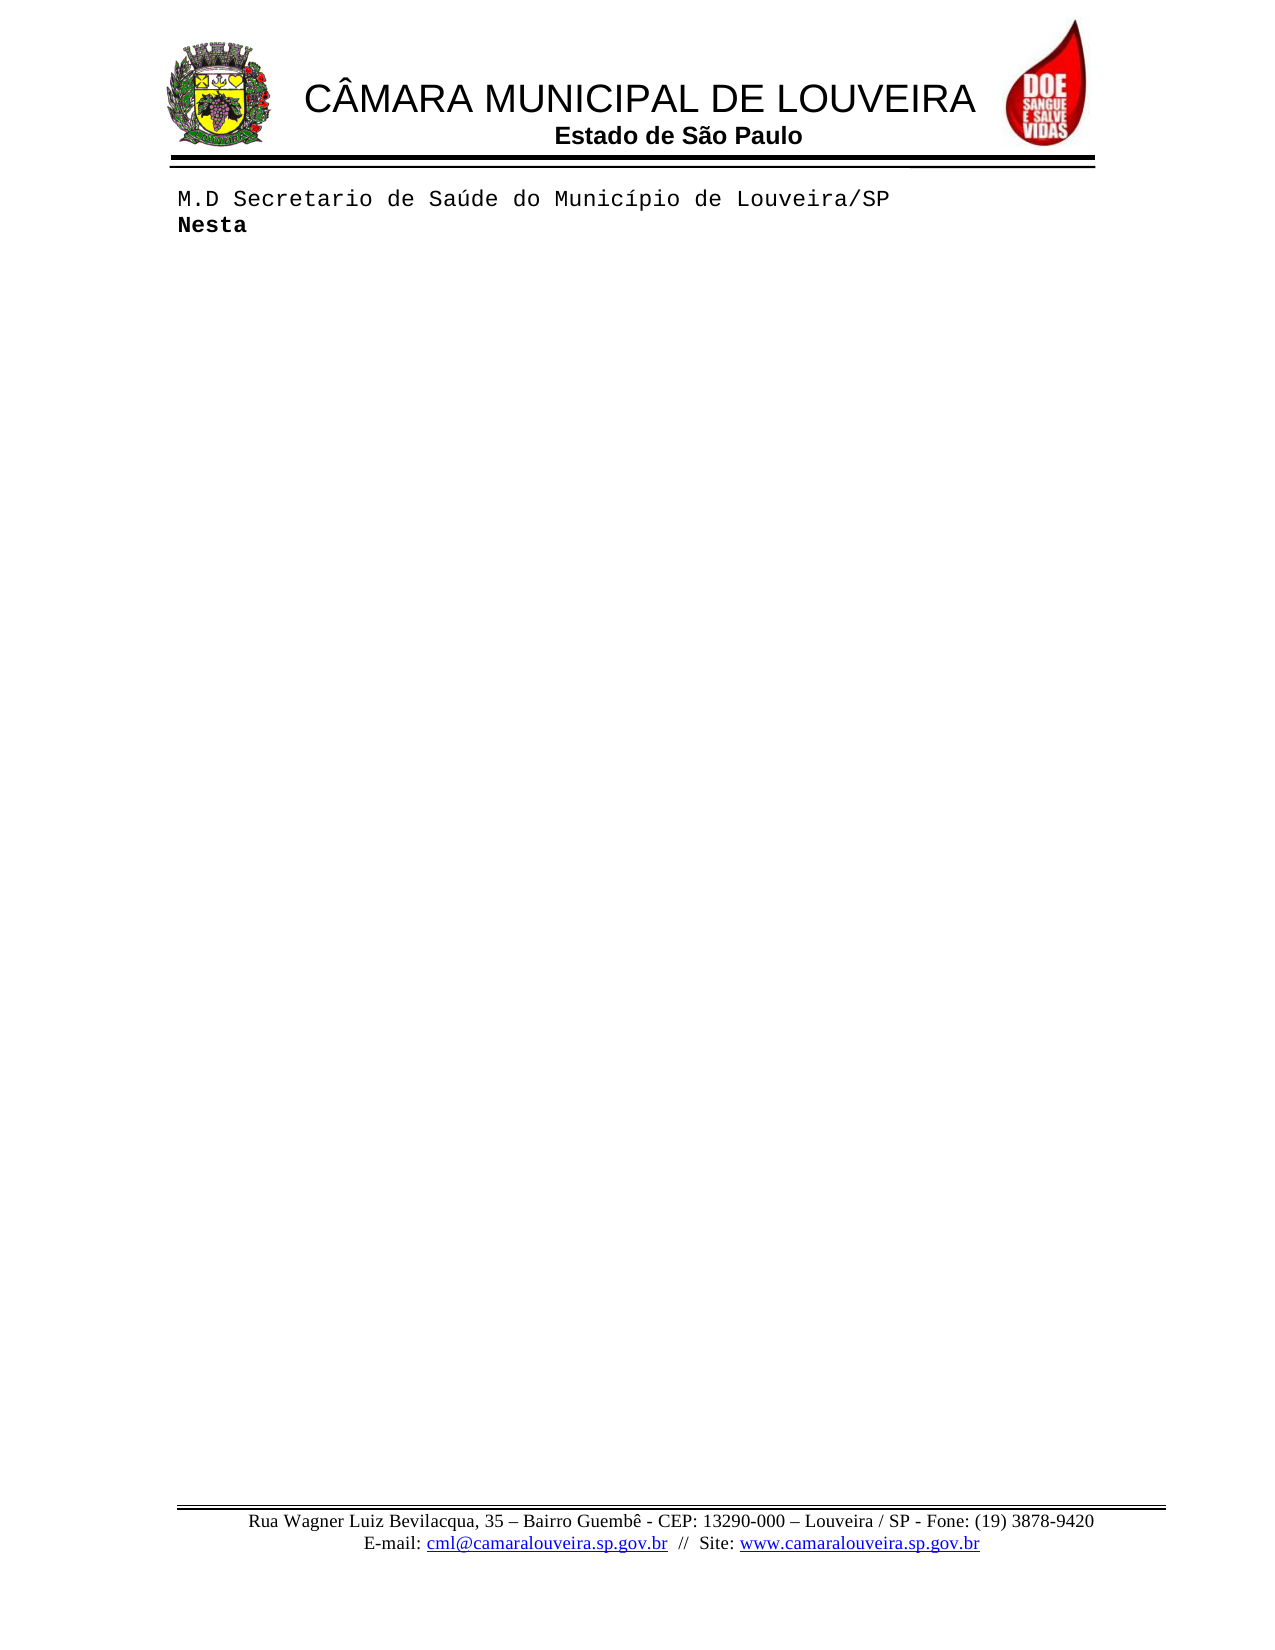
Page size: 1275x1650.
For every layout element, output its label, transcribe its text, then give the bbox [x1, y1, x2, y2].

text Nesta [177, 214, 1166, 240]
picture [1001, 16, 1091, 150]
text M.D Secretario de Saúde do Município de Louveira/SP [177, 188, 1166, 214]
picture [153, 35, 274, 150]
